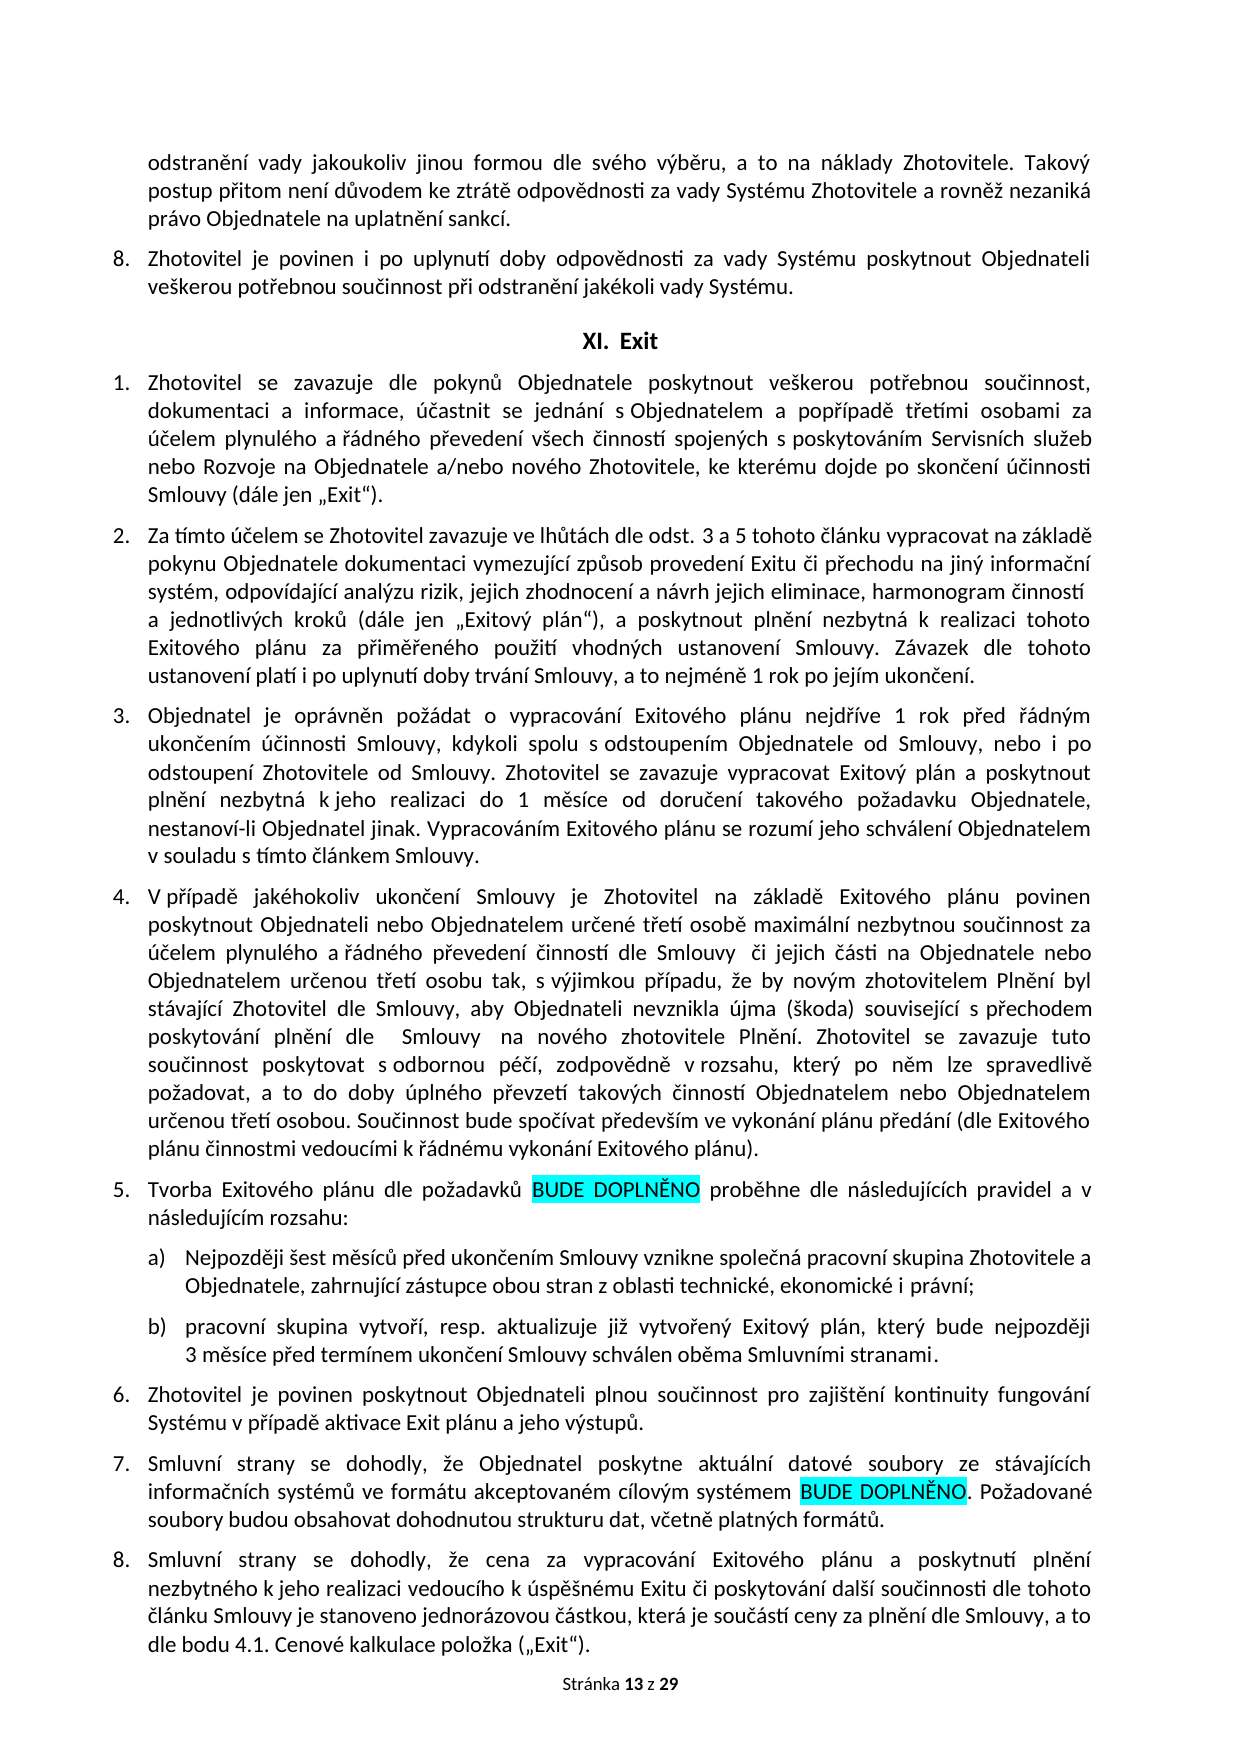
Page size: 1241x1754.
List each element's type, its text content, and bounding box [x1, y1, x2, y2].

text Smluvní strany se dohodly, že cena za vypracování Exitového plánu a poskytnutí plnění nezbytného k jeho realizaci vedoucího k úspěšnému Exitu či poskytování další součinnosti dle tohoto článku Smlouvy je stanoveno jednorázovou částkou, která je součástí ceny za plnění dle Smlouvy, a to dle bodu 4.1. Cenové kalkulace položka („Exit“). [130, 1546, 1092, 1658]
text Zhotovitel je povinen i po uplynutí doby odpovědnosti za vady Systému poskytnout Objednateli veškerou potřebnou součinnost při odstranění jakékoli vady Systému. [130, 244, 1092, 300]
text Zhotovitel se zavazuje dle pokynů Objednatele poskytnout veškerou potřebnou součinnost, dokumentaci a informace, účastnit se jednání s Objednatelem a popřípadě třetími osobami za účelem plynulého a řádného převedení všech činností spojených s poskytováním Servisních služeb nebo Rozvoje na Objednatele a/nebo nového Zhotovitele, ke kterému dojde po skončení účinnosti Smlouvy (dále jen „Exit“). [130, 368, 1092, 508]
text Za tímto účelem se Zhotovitel zavazuje ve lhůtách dle odst. 3 a 5 tohoto článku vypracovat na základě pokynu Objednatele dokumentaci vymezující způsob provedení Exitu či přechodu na jiný informační systém, odpovídající analýzu rizik, jejich zhodnocení a návrh jejich eliminace, harmonogram činností a jednotlivých kroků (dále jen „Exitový plán“), a poskytnout plnění nezbytná k realizaci tohoto Exitového plánu za přiměřeného použití vhodných ustanovení Smlouvy. Závazek dle tohoto ustanovení platí i po uplynutí doby trvání Smlouvy, a to nejméně 1 rok po jejím ukončení. [130, 521, 1092, 689]
text V případě jakéhokoliv ukončení Smlouvy je Zhotovitel na základě Exitového plánu povinen poskytnout Objednateli nebo Objednatelem určené třetí osobě maximální nezbytnou součinnost za účelem plynulého a řádného převedení činností dle Smlouvy či jejich části na Objednatele nebo Objednatelem určenou třetí osobu tak, s výjimkou případu, že by novým zhotovitelem Plnění byl stávající Zhotovitel dle Smlouvy, aby Objednateli nevznikla újma (škoda) související s přechodem poskytování plnění dle Smlouvy na nového zhotovitele Plnění. Zhotovitel se zavazuje tuto součinnost poskytovat s odbornou péčí, zodpovědně v rozsahu, který po něm lze spravedlivě požadovat, a to do doby úplného převzetí takových činností Objednatelem nebo Objednatelem určenou třetí osobou. Součinnost bude spočívat především ve vykonání plánu předání (dle Exitového plánu činnostmi vedoucími k řádnému vykonání Exitového plánu). [130, 882, 1092, 1162]
text Zhotovitel je povinen poskytnout Objednateli plnou součinnost pro zajištění kontinuity fungování Systému v případě aktivace Exit plánu a jeho výstupů. [130, 1381, 1092, 1437]
text Smluvní strany se dohodly, že Objednatel poskytne aktuální datové soubory ze stávajících informačních systémů ve formátu akceptovaném cílovým systémem BUDE DOPLNĚNO. Požadované soubory budou obsahovat dohodnutou strukturu dat, včetně platných formátů. [130, 1449, 1092, 1533]
text Nejpozději šest měsíců před ukončením Smlouvy vznikne společná pracovní skupina Zhotovitele a Objednatele, zahrnující zástupce obou stran z oblasti technické, ekonomické i právní; [148, 1243, 1092, 1299]
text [130, 148, 1092, 232]
text pracovní skupina vytvoří, resp. aktualizuje již vytvořený Exitový plán, který bude nejpozději 3 měsíce před termínem ukončení Smlouvy schválen oběma Smluvními stranami. [148, 1312, 1092, 1368]
subtitle Exit [148, 325, 1092, 356]
text Tvorba Exitového plánu dle požadavků BUDE DOPLNĚNO proběhne dle následujících pravidel a v následujícím rozsahu: [130, 1175, 1092, 1231]
text Objednatel je oprávněn požádat o vypracování Exitového plánu nejdříve 1 rok před řádným ukončením účinnosti Smlouvy, kdykoli spolu s odstoupením Objednatele od Smlouvy, nebo i po odstoupení Zhotovitele od Smlouvy. Zhotovitel se zavazuje vypracovat Exitový plán a poskytnout plnění nezbytná k jeho realizaci do 1 měsíce od doručení takového požadavku Objednatele, nestanoví-li Objednatel jinak. Vypracováním Exitového plánu se rozumí jeho schválení Objednatelem v souladu s tímto článkem Smlouvy. [130, 702, 1092, 870]
